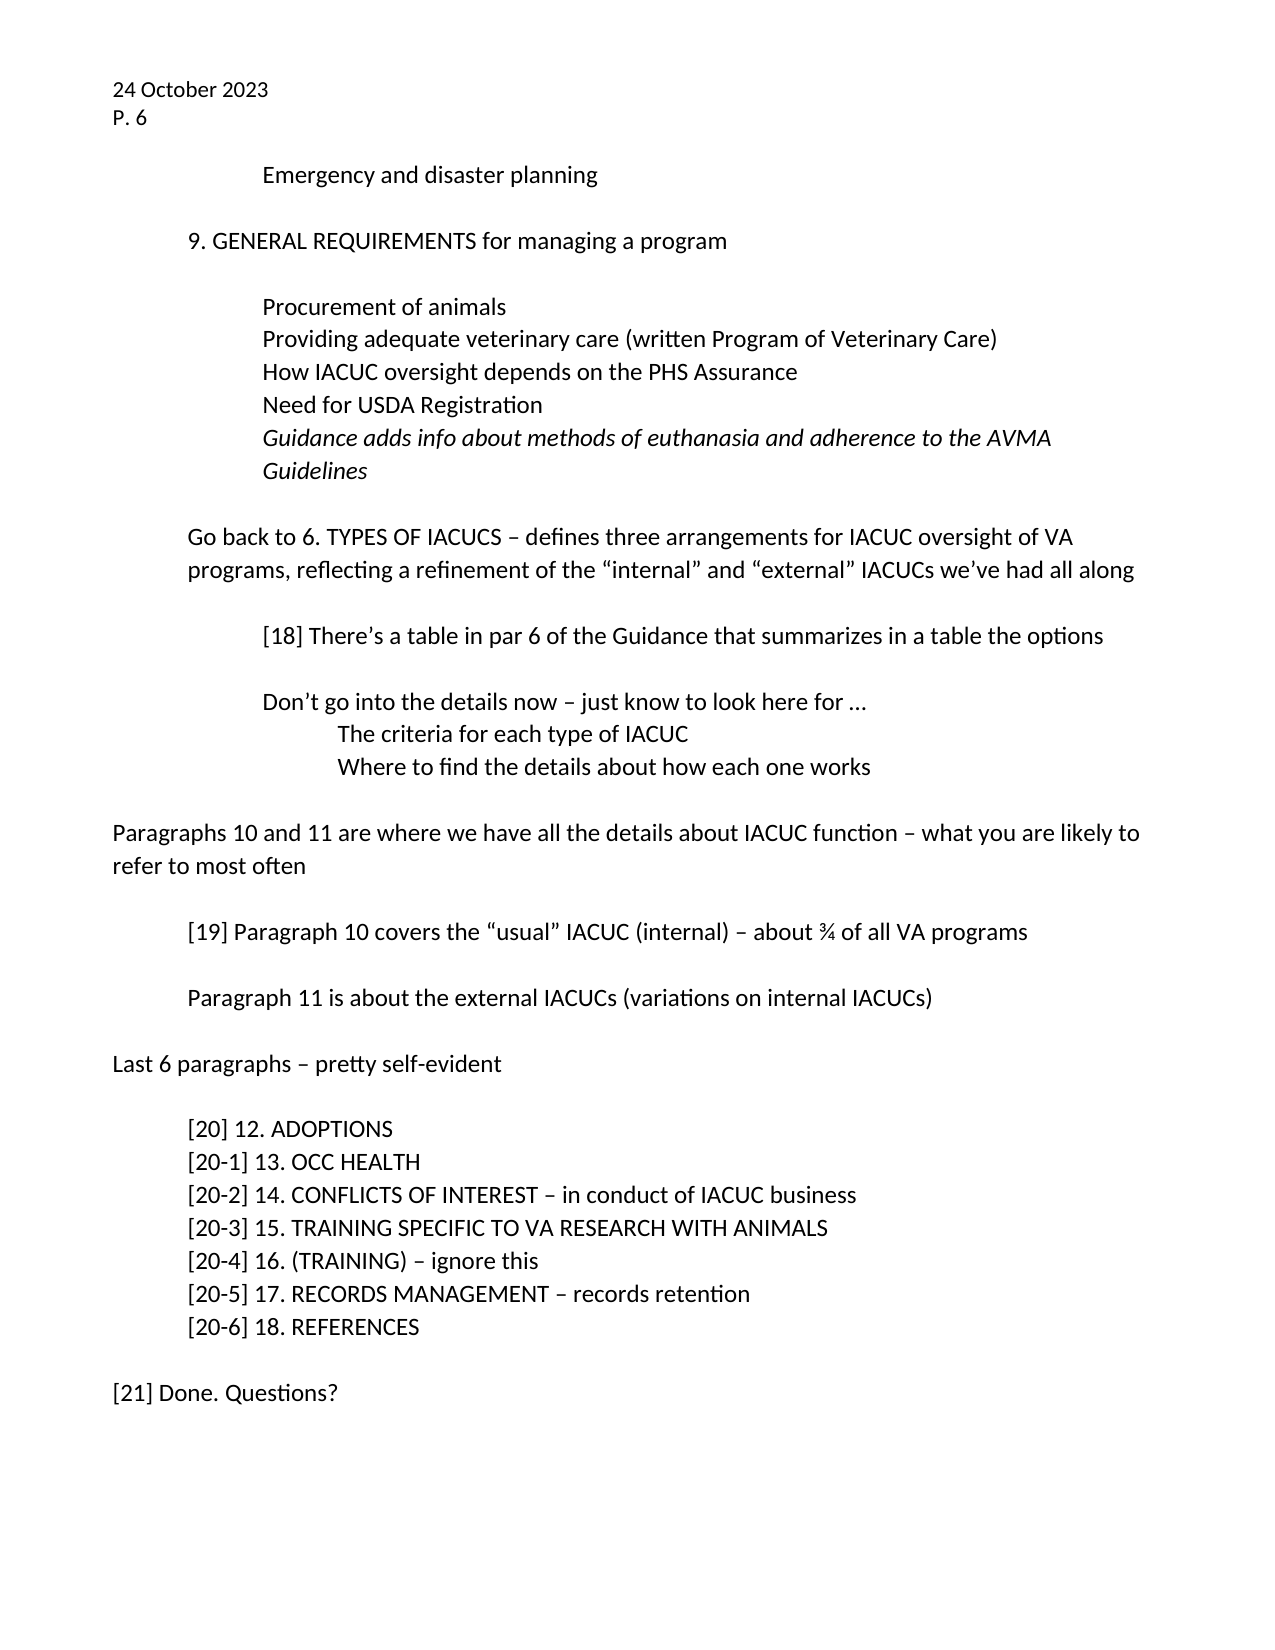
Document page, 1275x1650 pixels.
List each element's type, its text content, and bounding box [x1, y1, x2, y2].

text Paragraph 11 is about the external IACUCs (variations on internal IACUCs) [187, 982, 1162, 1012]
text Where to find the details about how each one works [262, 752, 1162, 782]
text 9. GENERAL REQUIREMENTS for managing a program [187, 225, 1162, 255]
text Don’t go into the details now – just know to look here for … [262, 686, 1162, 716]
text [20-2] 14. CONFLICTS OF INTEREST – in conduct of IACUC business [187, 1179, 1162, 1210]
text Need for USDA Registration [262, 389, 1162, 420]
text [20-6] 18. REFERENCES [187, 1311, 1162, 1342]
text [18] There’s a table in par 6 of the Guidance that summarizes in a table the options [262, 620, 1162, 650]
text [21] Done. Questions? [112, 1377, 1162, 1407]
text The criteria for each type of IACUC [262, 719, 1162, 749]
text [20-3] 15. TRAINING SPECIFIC TO VA RESEARCH WITH ANIMALS [187, 1212, 1162, 1243]
text Paragraphs 10 and 11 are where we have all the details about IACUC function – what you are likely to refer to most often [112, 817, 1162, 881]
text [20-5] 17. RECORDS MANAGEMENT – records retention [187, 1278, 1162, 1309]
text [19] Paragraph 10 covers the “usual” IACUC (internal) – about ¾ of all VA programs [187, 916, 1162, 947]
text Guidance adds info about methods of euthanasia and adherence to the AVMA Guidelines [262, 422, 1162, 486]
text [20-4] 16. (TRAINING) – ignore this [187, 1245, 1162, 1276]
text Providing adequate veterinary care (written Program of Veterinary Care) [262, 324, 1162, 354]
text Procurement of animals [262, 291, 1162, 321]
text [20-1] 13. OCC HEALTH [187, 1147, 1162, 1177]
text Go back to 6. TYPES OF IACUCS – defines three arrangements for IACUC oversight of VA programs, reflecting a refinement of the “internal” and “external” IACUCs we’ve had all along [187, 521, 1162, 584]
text Last 6 paragraphs – pretty self-evident [112, 1048, 1162, 1078]
text How IACUC oversight depends on the PHS Assurance [262, 357, 1162, 387]
text [20] 12. ADOPTIONS [187, 1114, 1162, 1144]
text Emergency and disaster planning [262, 159, 1162, 189]
